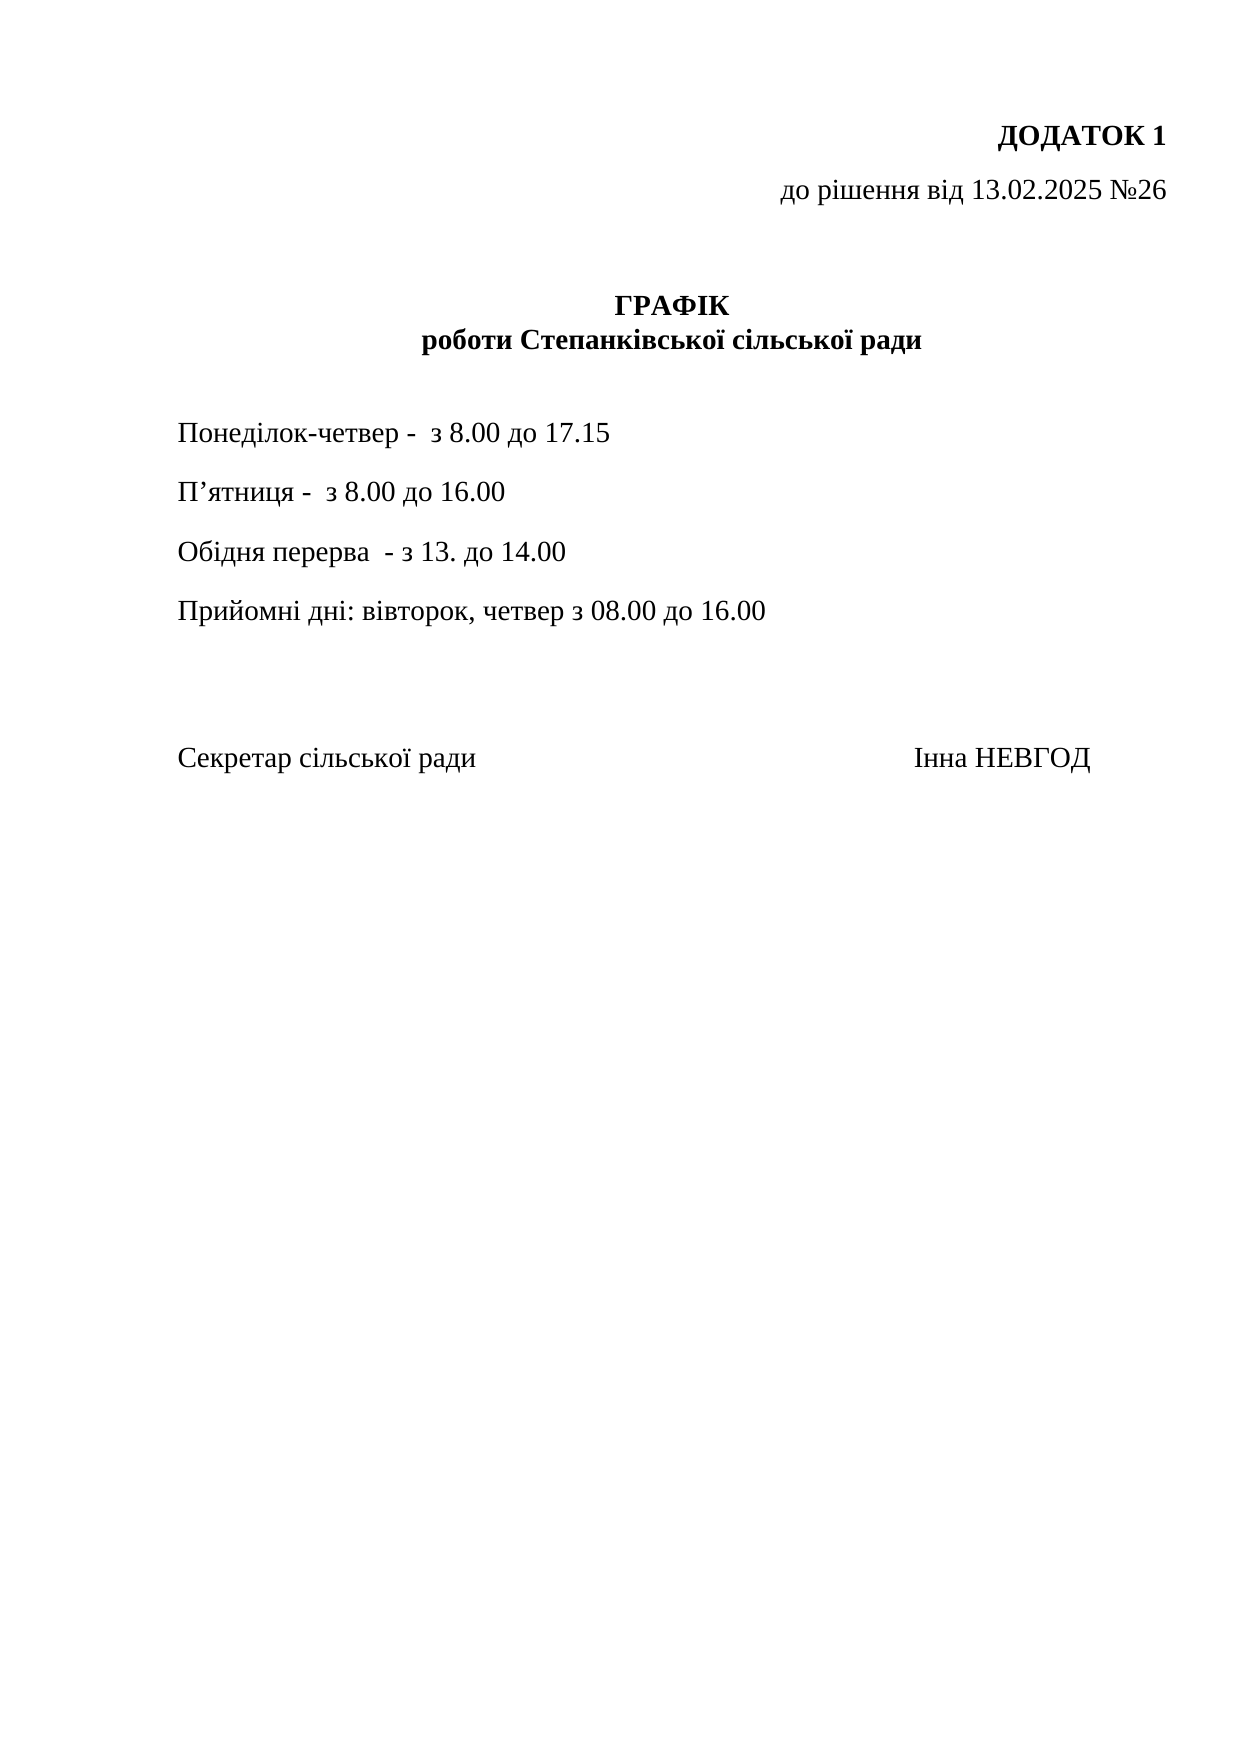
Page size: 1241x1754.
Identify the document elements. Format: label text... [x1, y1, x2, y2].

text до рішення від 13.02.2025 №26 [177, 172, 1167, 206]
text Понеділок-четвер - з 8.00 до 17.15 [177, 415, 1167, 448]
text Секретар сільської ради Інна НЕВГОД [177, 740, 1167, 773]
text ДОДАТОК 1 [177, 118, 1167, 152]
text П’ятниця - з 8.00 до 16.00 [177, 474, 1167, 508]
text роботи Степанківської сільської ради [177, 322, 1167, 356]
text ГРАФІК [177, 288, 1167, 322]
text Прийомні дні: вівторок, четвер з 08.00 до 16.00 [177, 593, 1167, 627]
text Обідня перерва - з 13. до 14.00 [177, 534, 1167, 567]
